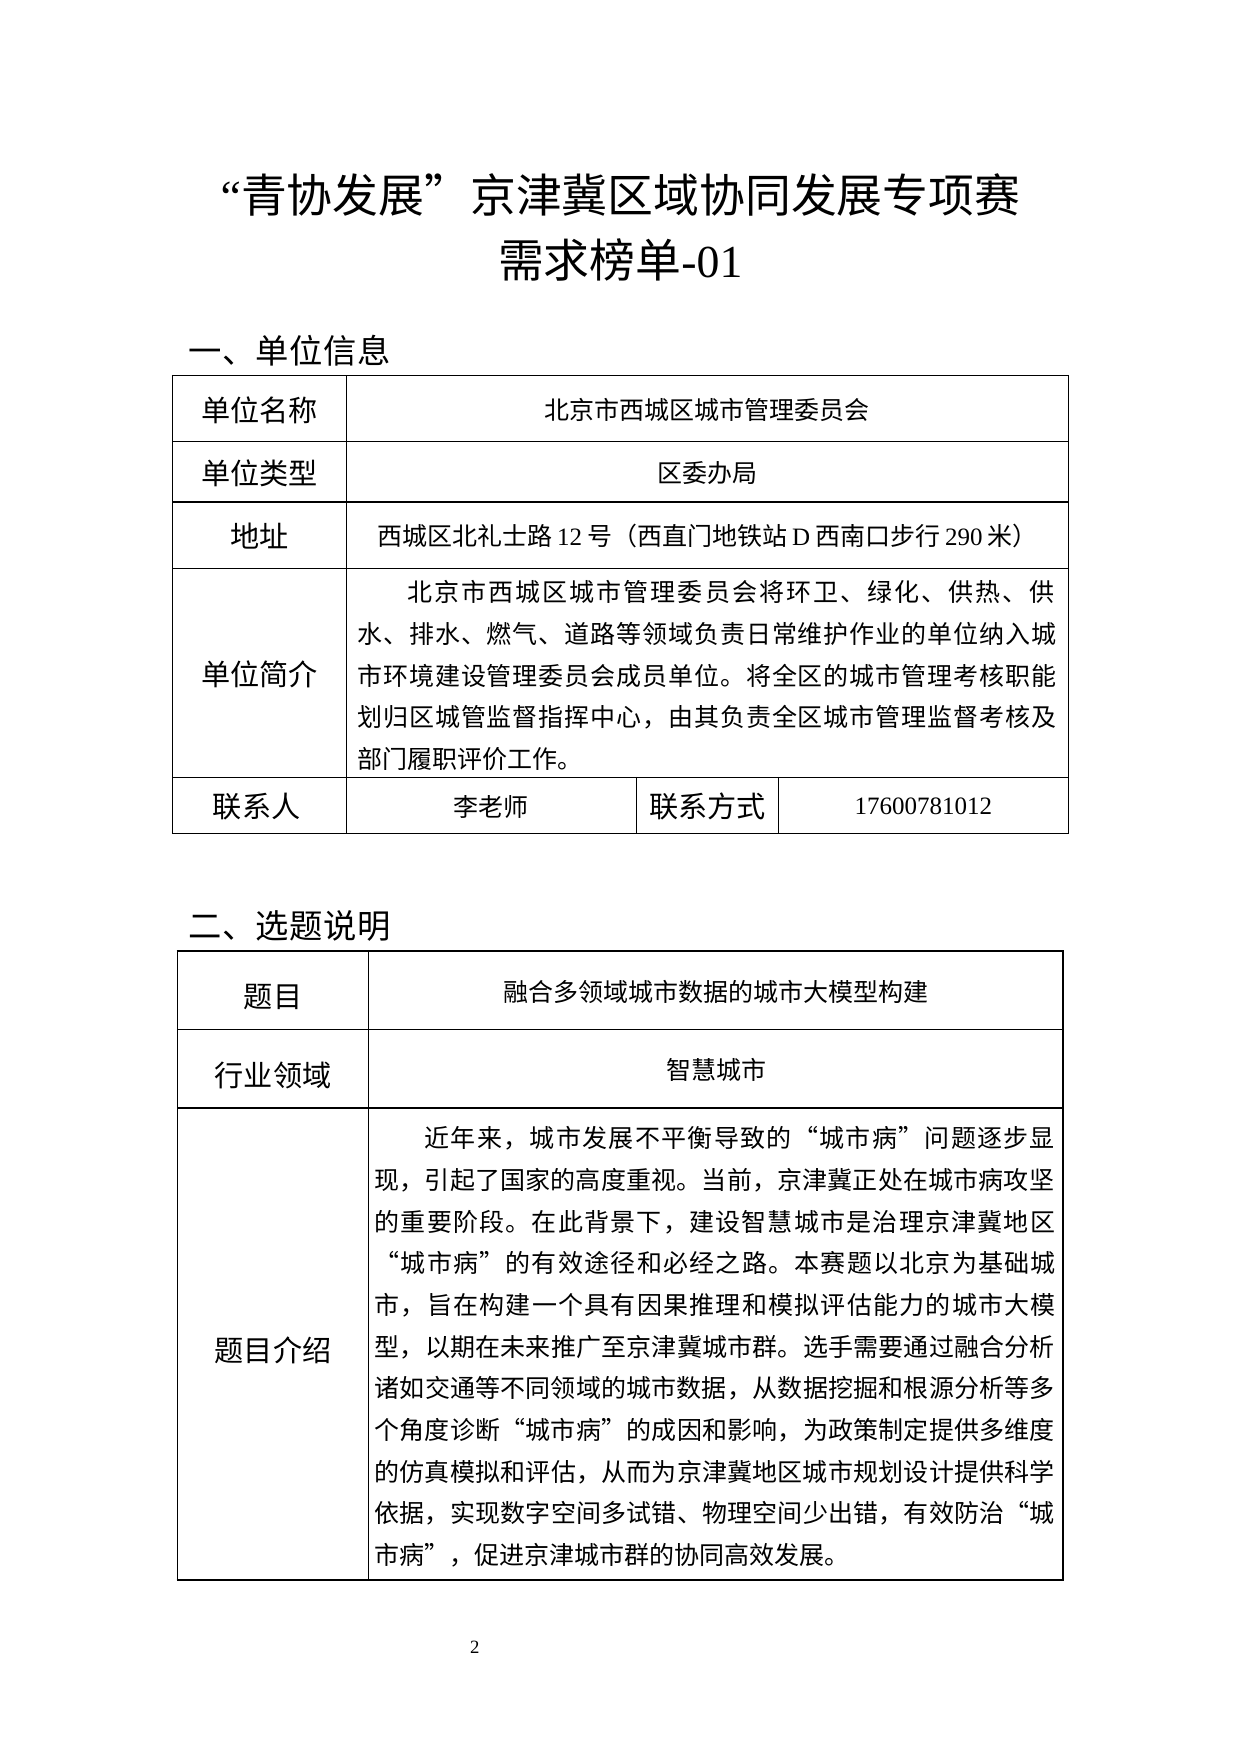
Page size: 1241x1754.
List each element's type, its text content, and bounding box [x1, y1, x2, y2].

table_cell 行业领域 [178, 1030, 368, 1107]
table_cell 单位简介 [173, 569, 346, 777]
table_header 题目 [178, 952, 368, 1029]
table_cell 题目介绍 [178, 1109, 368, 1579]
table_header 融合多领域城市数据的城市大模型构建 [369, 952, 1062, 1029]
table_cell 北京市西城区城市管理委员会将环卫、绿化、供热、供水、排水、燃气、道路等领域负责日常维护作业的单位纳入城市环境建设管理委员会成员单位。将全区的城市管理考核职能划归区城管监督指挥中心，由其负责全区城市管理监督考核及部门履职评价工作。 [347, 569, 1068, 777]
text 需求榜单-01 [188, 224, 1052, 291]
table_cell 单位类型 [173, 442, 346, 501]
table_cell 西城区北礼士路12号（西直门地铁站D西南口步行290米） [347, 503, 1068, 567]
table_cell 联系方式 [637, 778, 778, 832]
table_header 北京市西城区城市管理委员会 [347, 376, 1068, 441]
table_cell 联系人 [173, 778, 346, 832]
text 二、选题说明 [188, 892, 1052, 950]
table_cell 区委办局 [347, 442, 1068, 501]
table_cell 近年来，城市发展不平衡导致的“城市病”问题逐步显现，引起了国家的高度重视。当前，京津冀正处在城市病攻坚的重要阶段。在此背景下，建设智慧城市是治理京津冀地区“城市病”的有效途径和必经之路。本赛题以北京为基础城市，旨在构建一个具有因果推理和模拟评估能力的城市大模型，以期在未来推广至京津冀城市群。选手需要通过融合分析诸如交通等不同领域的城市数据，从数据挖掘和根源分析等多个角度诊断“城市病”的成因和影响，为政策制定提供多维度的仿真模拟和评估，从而为京津冀地区城市规划设计提供科学依据，实现数字空间多试错、物理空间少出错，有效防治“城市病”，促进京津城市群的协同高效发展。 [369, 1109, 1062, 1579]
table_cell 智慧城市 [369, 1030, 1062, 1107]
table_cell 17600781012 [779, 778, 1068, 832]
text “青协发展”京津冀区域协同发展专项赛 [188, 162, 1052, 224]
text 一、单位信息 [188, 316, 1052, 375]
table_header 单位名称 [173, 376, 346, 441]
table_cell 地址 [173, 503, 346, 567]
table_cell 李老师 [347, 778, 636, 832]
